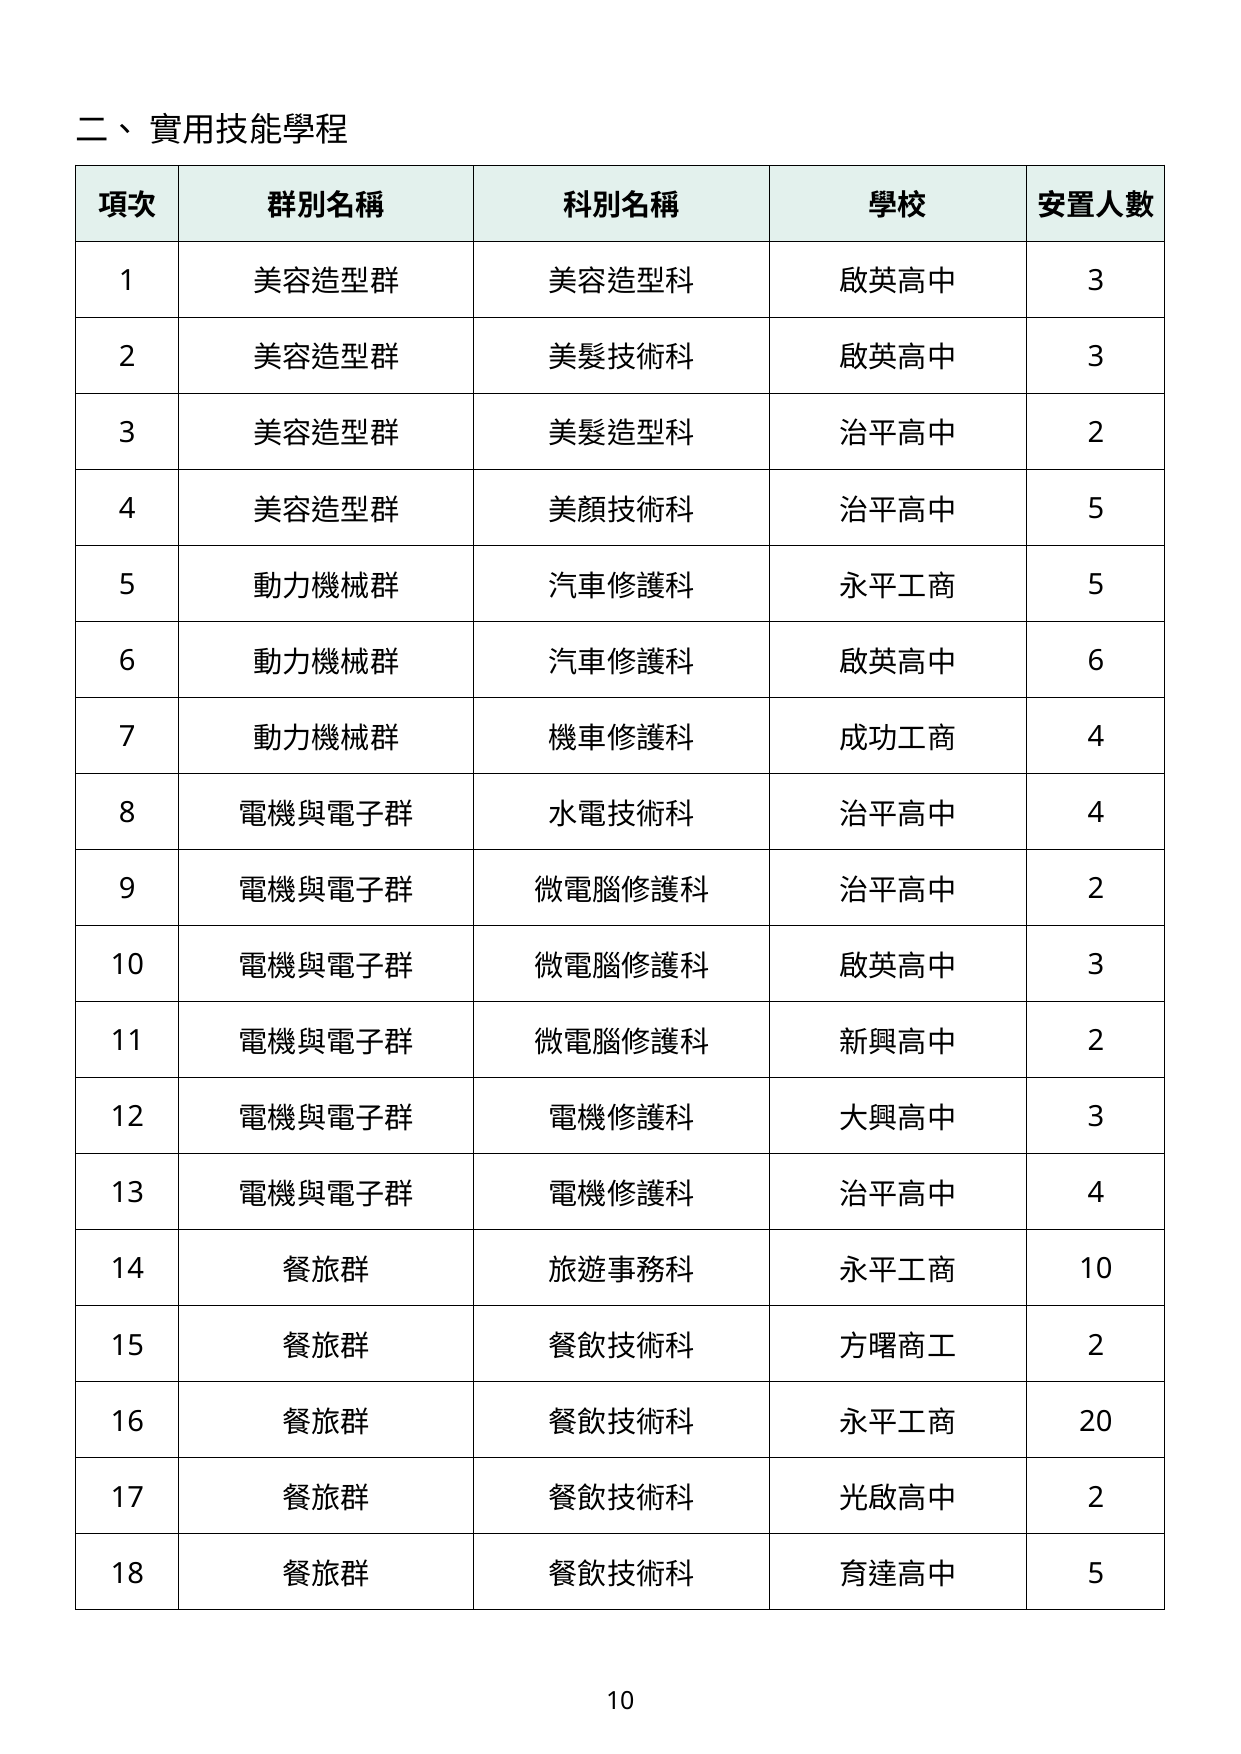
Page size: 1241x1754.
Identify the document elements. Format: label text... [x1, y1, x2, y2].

table_cell 3 [76, 394, 178, 469]
table_cell 餐旅群 [179, 1382, 473, 1457]
table_cell 餐飲技術科 [474, 1382, 769, 1457]
table_cell 餐旅群 [179, 1534, 473, 1609]
table_cell 3 [1027, 242, 1164, 317]
table_header 群別名稱 [179, 166, 473, 241]
list 實用技能學程 [75, 89, 1165, 164]
table_cell 12 [76, 1078, 178, 1153]
table_cell 治平高中 [770, 774, 1026, 849]
table_cell 大興高中 [770, 1078, 1026, 1153]
table_cell 18 [76, 1534, 178, 1609]
table_cell 10 [76, 926, 178, 1001]
table_cell 11 [76, 1002, 178, 1077]
table_cell 5 [1027, 470, 1164, 545]
table_cell 8 [76, 774, 178, 849]
table_cell 治平高中 [770, 394, 1026, 469]
table_cell 汽車修護科 [474, 622, 769, 697]
table_cell 7 [76, 698, 178, 773]
table_cell 啟英高中 [770, 926, 1026, 1001]
table_cell 啟英高中 [770, 622, 1026, 697]
table_cell 餐飲技術科 [474, 1534, 769, 1609]
table_cell 美容造型群 [179, 394, 473, 469]
table_cell 2 [1027, 1306, 1164, 1381]
table_cell 機車修護科 [474, 698, 769, 773]
table_cell 餐旅群 [179, 1458, 473, 1533]
table_cell 永平工商 [770, 546, 1026, 621]
table_cell 電機與電子群 [179, 1154, 473, 1229]
table_cell 新興高中 [770, 1002, 1026, 1077]
table_cell 2 [1027, 394, 1164, 469]
table_header 學校 [770, 166, 1026, 241]
table_cell 6 [1027, 622, 1164, 697]
table_cell 美容造型群 [179, 470, 473, 545]
table_cell 永平工商 [770, 1382, 1026, 1457]
table_cell 10 [1027, 1230, 1164, 1305]
table_cell 3 [1027, 926, 1164, 1001]
table_cell 電機與電子群 [179, 1078, 473, 1153]
table_cell 3 [1027, 1078, 1164, 1153]
table_cell 2 [76, 318, 178, 393]
table_cell 4 [1027, 774, 1164, 849]
table_cell 5 [1027, 1534, 1164, 1609]
table_cell 啟英高中 [770, 318, 1026, 393]
table_cell 4 [1027, 698, 1164, 773]
table_cell 20 [1027, 1382, 1164, 1457]
table_cell 光啟高中 [770, 1458, 1026, 1533]
table_header 科別名稱 [474, 166, 769, 241]
table_cell 5 [76, 546, 178, 621]
table_cell 6 [76, 622, 178, 697]
table_cell 電機與電子群 [179, 926, 473, 1001]
table_cell 2 [1027, 1458, 1164, 1533]
table_cell 治平高中 [770, 1154, 1026, 1229]
table_cell 水電技術科 [474, 774, 769, 849]
table_cell 汽車修護科 [474, 546, 769, 621]
table_header 安置人數 [1027, 166, 1164, 241]
table_header 項次 [76, 166, 178, 241]
table_cell 14 [76, 1230, 178, 1305]
table_cell 電機與電子群 [179, 1002, 473, 1077]
table_cell 美髮造型科 [474, 394, 769, 469]
table_cell 美容造型科 [474, 242, 769, 317]
table_cell 治平高中 [770, 470, 1026, 545]
table_cell 永平工商 [770, 1230, 1026, 1305]
table_cell 美容造型群 [179, 318, 473, 393]
table_cell 1 [76, 242, 178, 317]
table_cell 美髮技術科 [474, 318, 769, 393]
table_cell 動力機械群 [179, 698, 473, 773]
table_cell 16 [76, 1382, 178, 1457]
table_cell 電機與電子群 [179, 850, 473, 925]
table_cell 餐旅群 [179, 1230, 473, 1305]
table_cell 2 [1027, 850, 1164, 925]
table_cell 方曙商工 [770, 1306, 1026, 1381]
table_cell 15 [76, 1306, 178, 1381]
table_cell 美顏技術科 [474, 470, 769, 545]
table_cell 啟英高中 [770, 242, 1026, 317]
table_cell 13 [76, 1154, 178, 1229]
table_cell 治平高中 [770, 850, 1026, 925]
table_cell 5 [1027, 546, 1164, 621]
table_cell 餐旅群 [179, 1306, 473, 1381]
table_cell 電機與電子群 [179, 774, 473, 849]
table_cell 微電腦修護科 [474, 850, 769, 925]
table_cell 電機修護科 [474, 1078, 769, 1153]
table_cell 4 [1027, 1154, 1164, 1229]
table_cell 3 [1027, 318, 1164, 393]
table_cell 微電腦修護科 [474, 926, 769, 1001]
table_cell 電機修護科 [474, 1154, 769, 1229]
table_cell 旅遊事務科 [474, 1230, 769, 1305]
table_cell 成功工商 [770, 698, 1026, 773]
table_cell 17 [76, 1458, 178, 1533]
table_cell 微電腦修護科 [474, 1002, 769, 1077]
table_cell 育達高中 [770, 1534, 1026, 1609]
table_cell 動力機械群 [179, 622, 473, 697]
table_cell 4 [76, 470, 178, 545]
table_cell 9 [76, 850, 178, 925]
table_cell 餐飲技術科 [474, 1458, 769, 1533]
table_cell 動力機械群 [179, 546, 473, 621]
table_cell 2 [1027, 1002, 1164, 1077]
table_cell 美容造型群 [179, 242, 473, 317]
table_cell 餐飲技術科 [474, 1306, 769, 1381]
